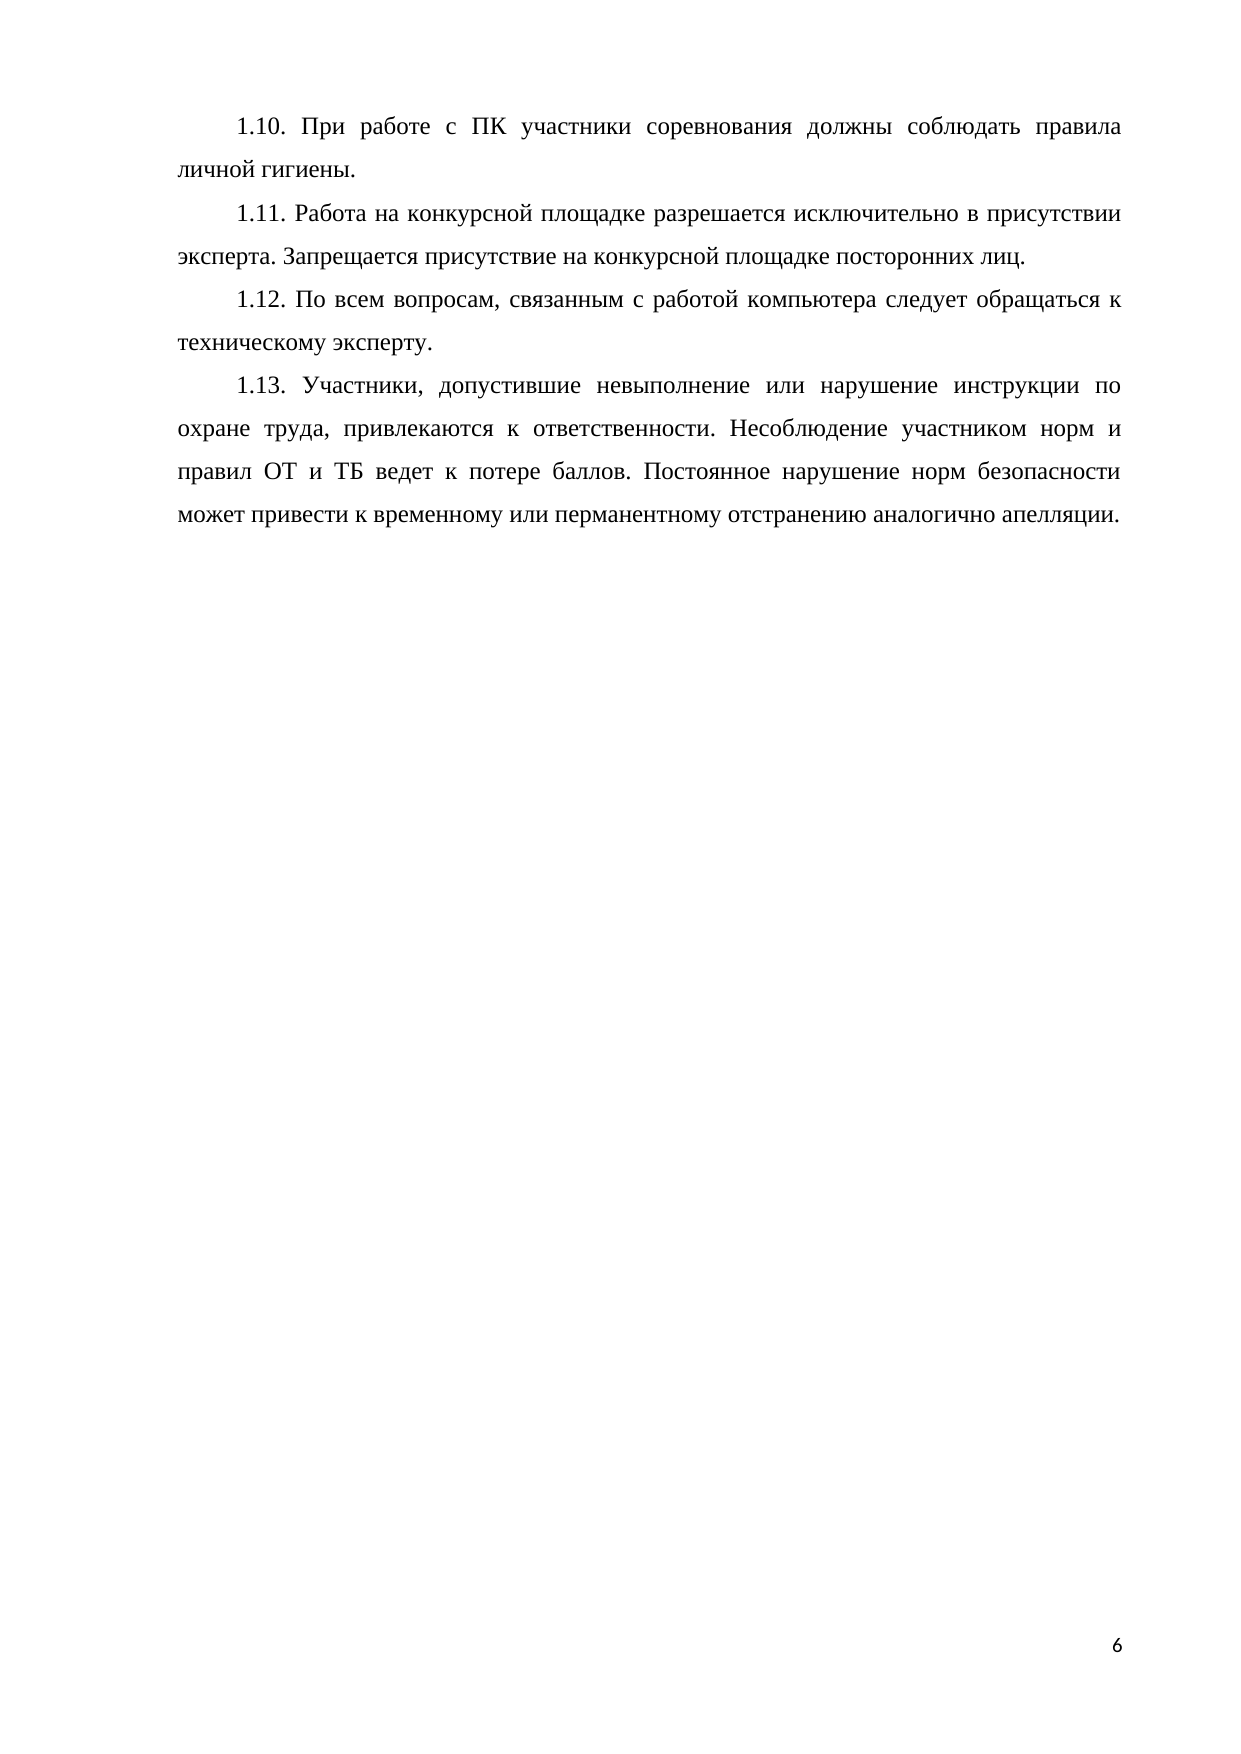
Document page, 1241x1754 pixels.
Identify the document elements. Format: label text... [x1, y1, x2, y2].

list 1.13. Участники, допустившие невыполнение или нарушение инструкции по охране труда, привлекаются к ответственности. Несоблюдение участником норм и правил ОТ и ТБ ведет к потере баллов. Постоянное нарушение норм безопасности может привести к временному или перманентному отстранению аналогично апелляции. [177, 370, 1122, 528]
list 1.10. При работе с ПК участники соревнования должны соблюдать правила личной гигиены. [177, 111, 1122, 183]
list 1.12. По всем вопросам, связанным с работой компьютера следует обращаться к техническому эксперту. [177, 284, 1122, 356]
list 1.11. Работа на конкурсной площадке разрешается исключительно в присутствии эксперта. Запрещается присутствие на конкурсной площадке посторонних лиц. [177, 198, 1122, 269]
